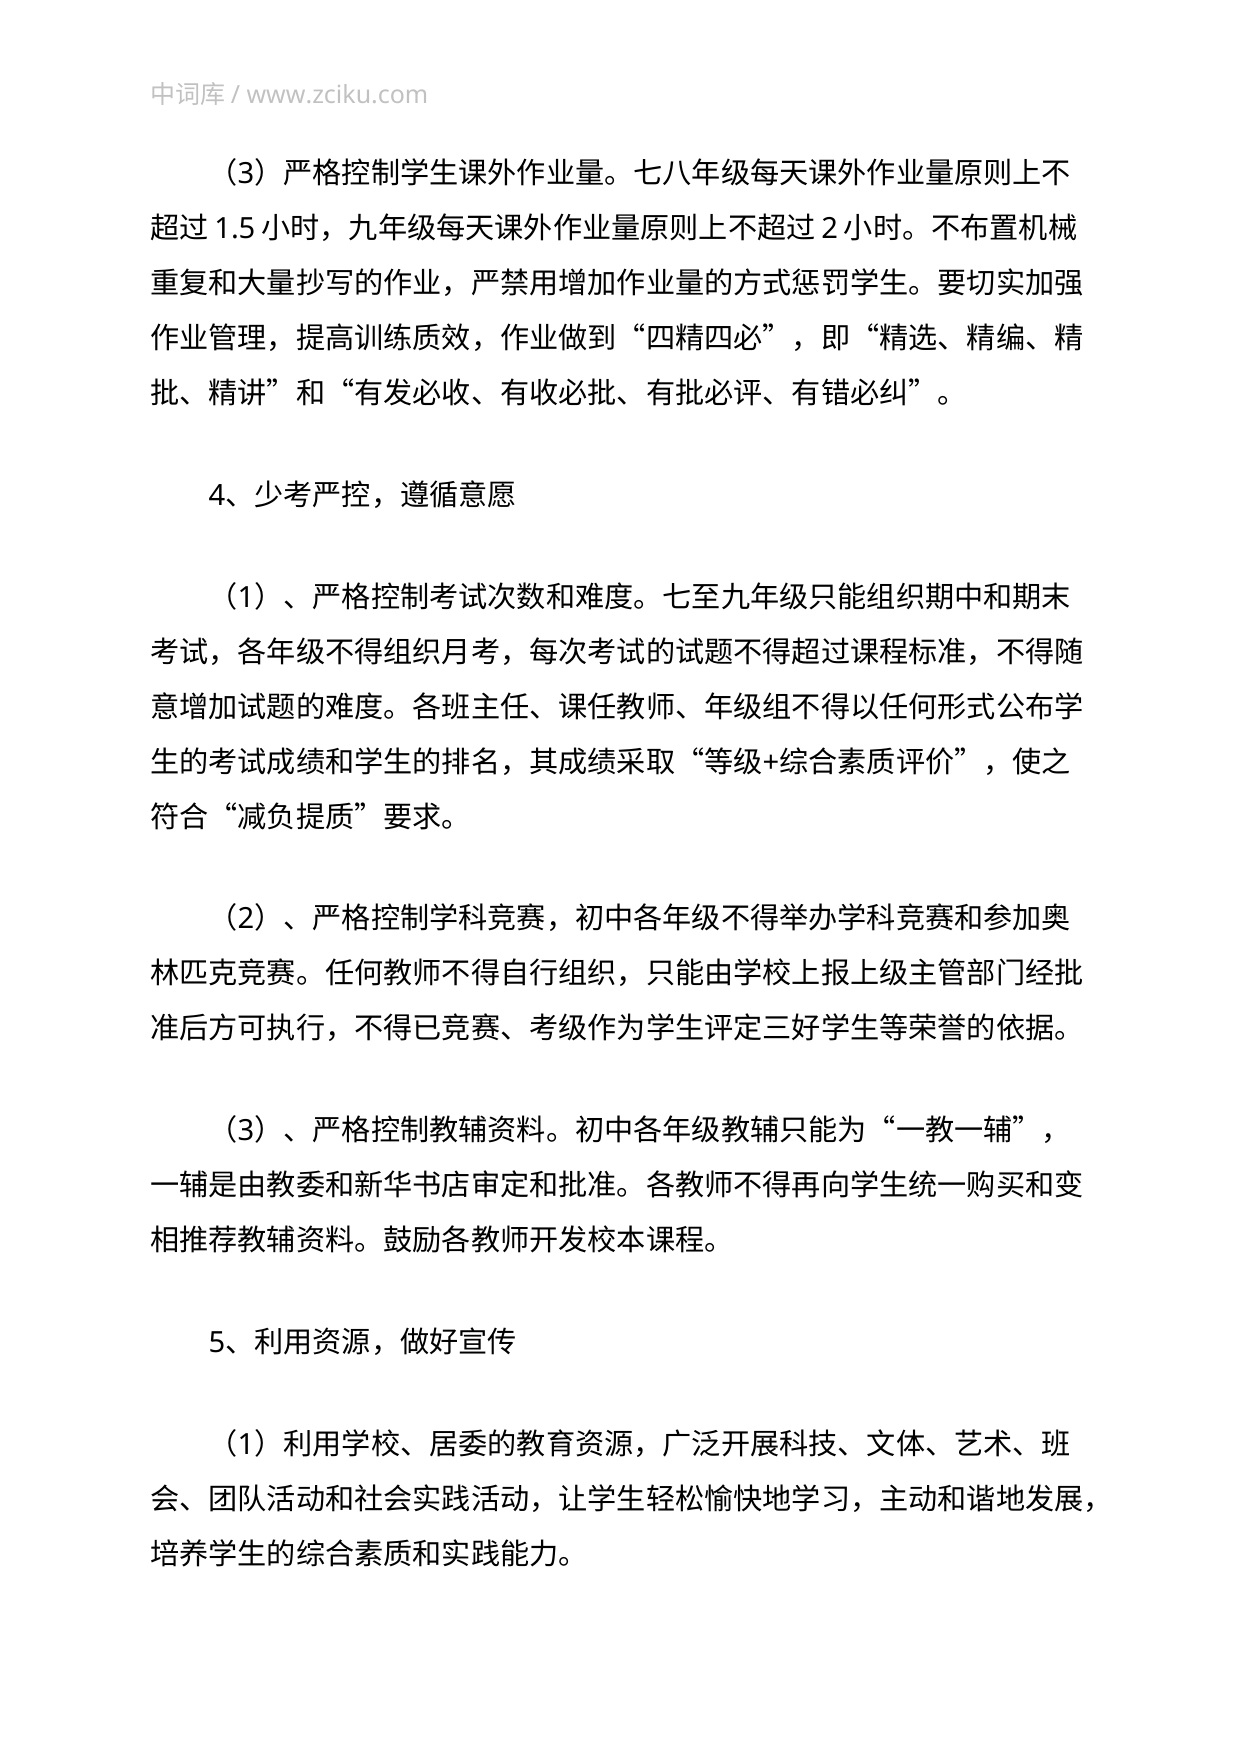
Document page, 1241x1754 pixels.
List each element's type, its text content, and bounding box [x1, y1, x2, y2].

text （3）严格控制学生课外作业量。七八年级每天课外作业量原则上不超过1.5小时，九年级每天课外作业量原则上不超过2小时。不布置机械重复和大量抄写的作业，严禁用增加作业量的方式惩罚学生。要切实加强作业管理，提高训练质效，作业做到“四精四必”，即“精选、精编、精批、精讲”和“有发必收、有收必批、有批必评、有错必纠”。 [150, 150, 1090, 412]
text （2）、严格控制学科竞赛，初中各年级不得举办学科竞赛和参加奥林匹克竞赛。任何教师不得自行组织，只能由学校上报上级主管部门经批准后方可执行，不得已竞赛、考级作为学生评定三好学生等荣誉的依据。 [150, 895, 1090, 1047]
text 4、少考严控，遵循意愿 [150, 472, 1090, 514]
text （3）、严格控制教辅资料。初中各年级教辅只能为“一教一辅”，一辅是由教委和新华书店审定和批准。各教师不得再向学生统一购买和变相推荐教辅资料。鼓励各教师开发校本课程。 [150, 1107, 1090, 1259]
text （1）利用学校、居委的教育资源，广泛开展科技、文体、艺术、班会、团队活动和社会实践活动，让学生轻松愉快地学习，主动和谐地发展，培养学生的综合素质和实践能力。 [150, 1420, 1090, 1573]
text 5、利用资源，做好宣传 [150, 1318, 1090, 1361]
text （1）、严格控制考试次数和难度。七至九年级只能组织期中和期末考试，各年级不得组织月考，每次考试的试题不得超过课程标准，不得随意增加试题的难度。各班主任、课任教师、年级组不得以任何形式公布学生的考试成绩和学生的排名，其成绩采取“等级+综合素质评价”，使之符合“减负提质”要求。 [150, 573, 1090, 836]
